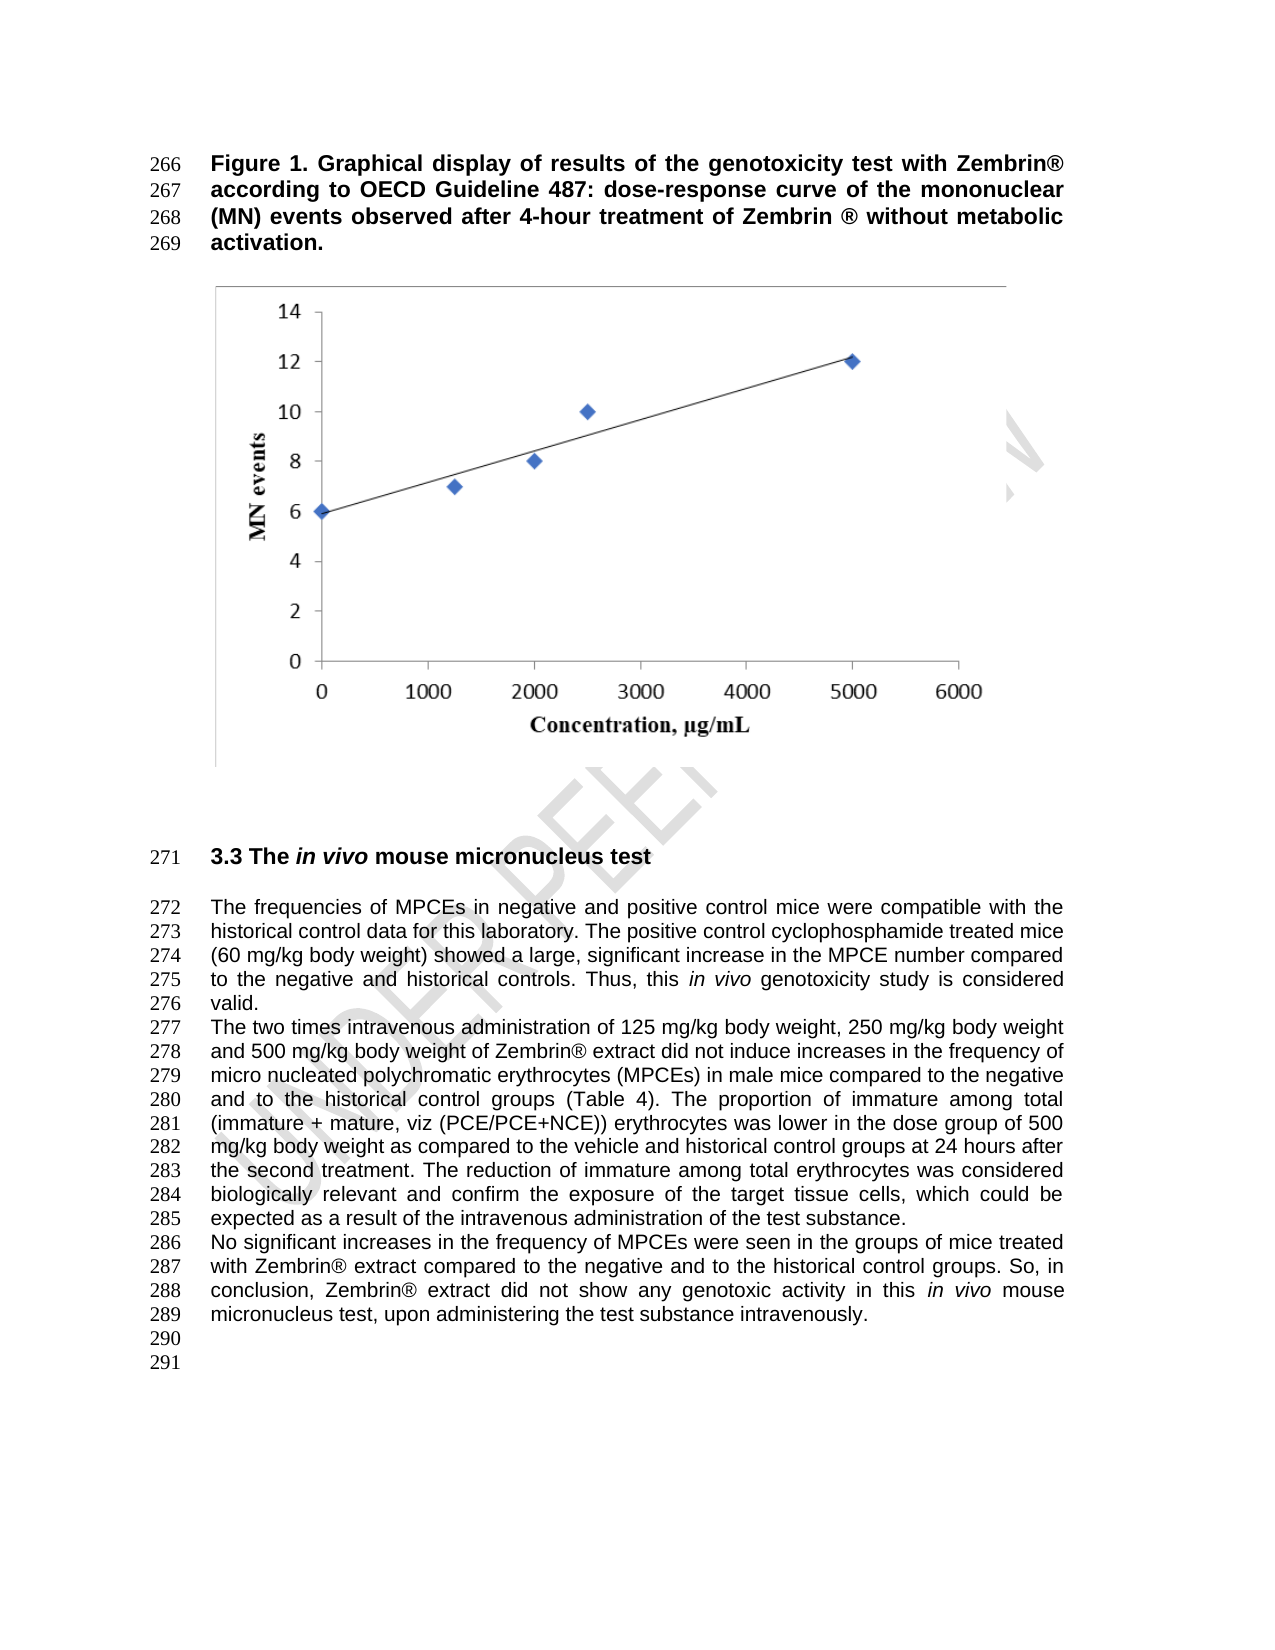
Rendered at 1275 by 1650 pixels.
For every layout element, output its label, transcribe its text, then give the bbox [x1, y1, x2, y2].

text The two times intravenous administration of 125 mg/kg body weight, 250 mg/kg body weight and 500 mg/kg body weight of Zembrin® extract did not induce increases in the frequency of micro nucleated polychromatic erythrocytes (MPCEs) in male mice compared to the negative and to the historical control groups (Table 4). The proportion of immature among total (immature + mature, viz (PCE/PCE+NCE)) erythrocytes was lower in the dose group of 500 mg/kg body weight as compared to the vehicle and historical control groups at 24 hours after the second treatment. The reduction of immature among total erythrocytes was considered biologically relevant and confirm the exposure of the target tissue cells, which could be expected as a result of the intravenous administration of the test substance. [210, 1014, 1065, 1230]
text 3.3 The in vivo mouse micronucleus test [210, 843, 1065, 870]
text The frequencies of MPCEs in negative and positive control mice were compatible with the historical control data for this laboratory. The positive control cyclophosphamide treated mice (60 mg/kg body weight) showed a large, significant increase in the MPCE number compared to the negative and historical controls. Thus, this in vivo genotoxicity study is considered valid. [210, 895, 1065, 1014]
picture [215, 286, 1007, 767]
text Figure 1. Graphical display of results of the genotoxicity test with Zembrin® according to OECD Guideline 487: dose-response curve of the mononuclear (MN) events observed after 4-hour treatment of Zembrin ® without metabolic activation. [210, 150, 1065, 255]
text No significant increases in the frequency of MPCEs were seen in the groups of mice treated with Zembrin® extract compared to the negative and to the historical control groups. So, in conclusion, Zembrin® extract did not show any genotoxic activity in this in vivo mouse micronucleus test, upon administering the test substance intravenously. [210, 1230, 1065, 1326]
